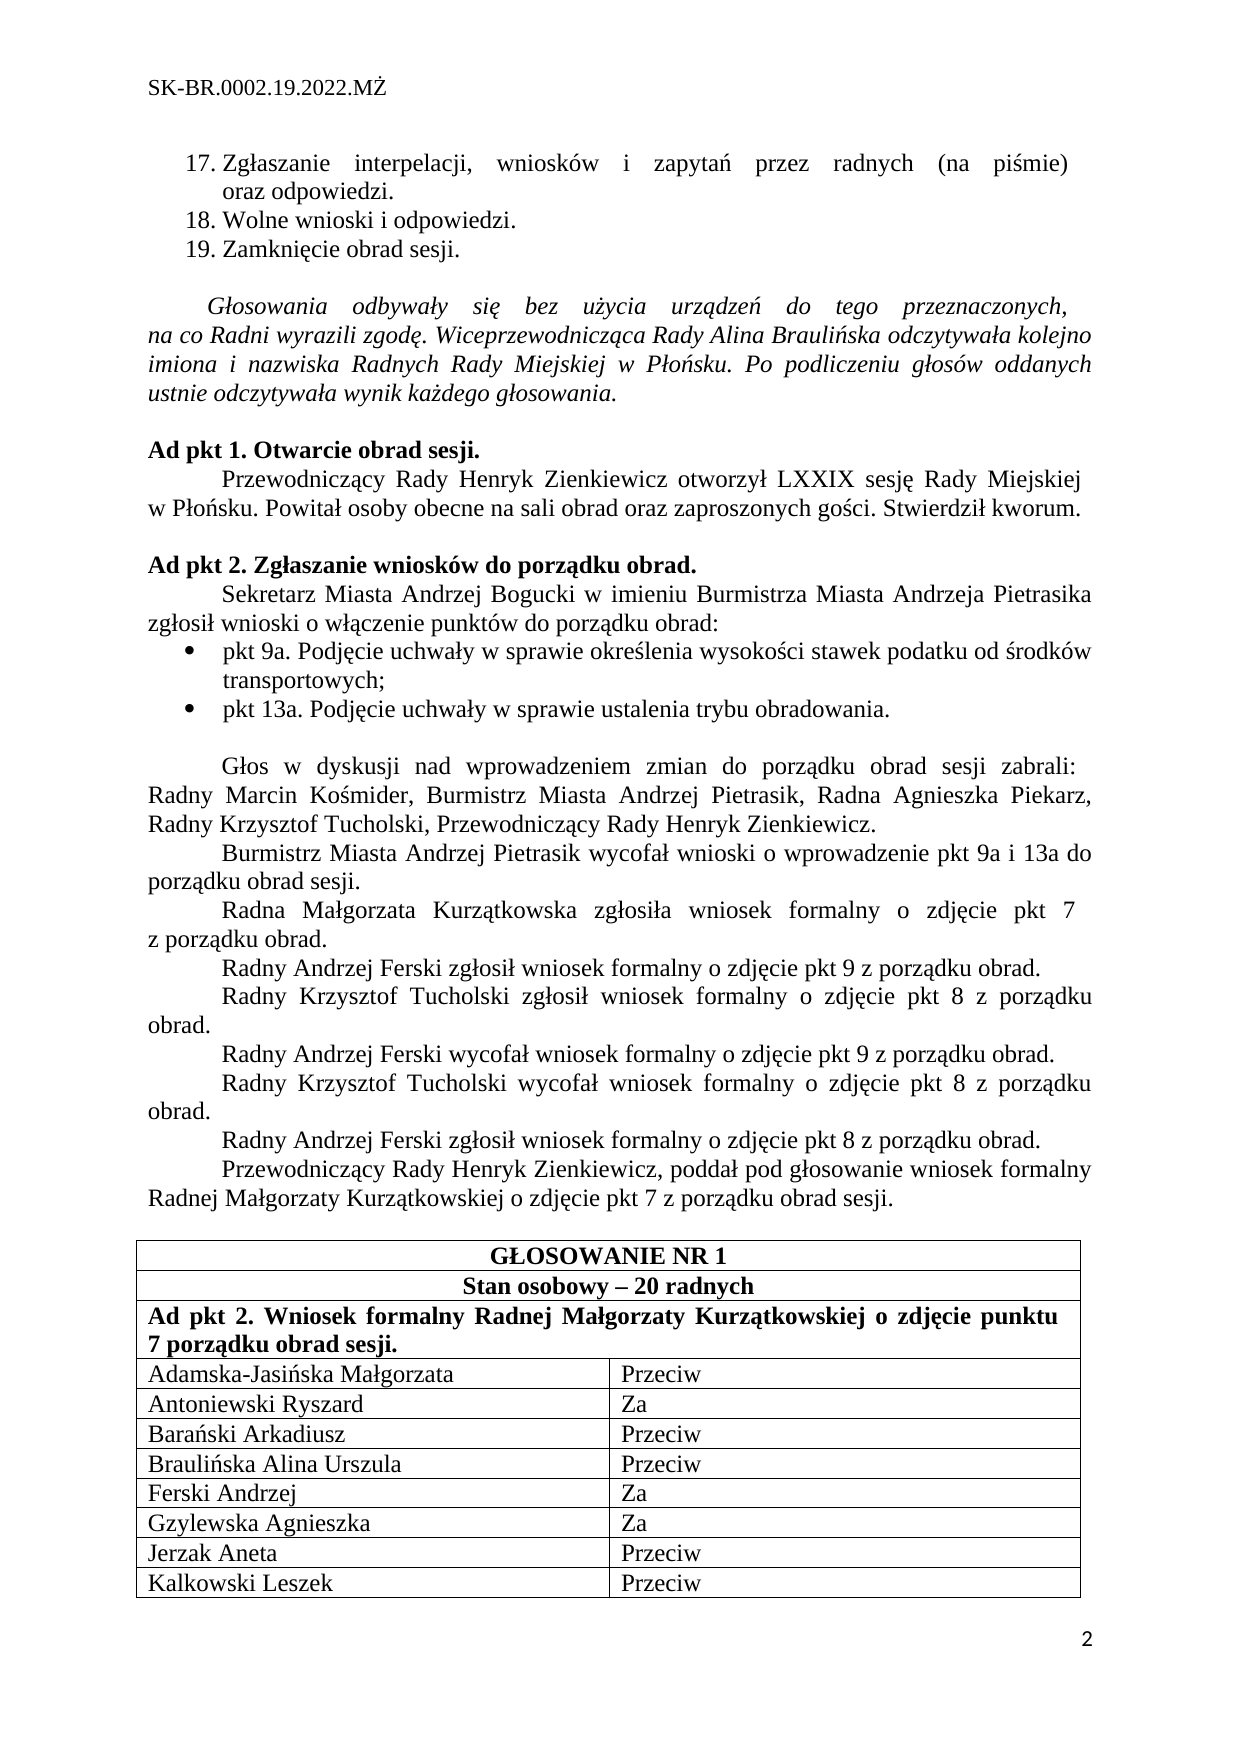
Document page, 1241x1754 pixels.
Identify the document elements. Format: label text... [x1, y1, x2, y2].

table_cell Braulińska Alina Urszula [137, 1449, 609, 1477]
table_cell Przeciw [610, 1419, 1080, 1448]
text Radny Krzysztof Tucholski wycofał wniosek formalny o zdjęcie pkt 8 z porządku obrad. [148, 1068, 1093, 1125]
table_cell Ferski Andrzej [137, 1479, 609, 1507]
text Przewodniczący Rady Henryk Zienkiewicz otworzył LXXIX sesję Rady Miejskiej w Płońsku. Powitał osoby obecne na sali obrad oraz zaproszonych gości. Stwierdził kworum. [148, 464, 1093, 521]
text Burmistrz Miasta Andrzej Pietrasik wycofał wnioski o wprowadzenie pkt 9a i 13a do porządku obrad sesji. [148, 838, 1093, 895]
table_cell Przeciw [610, 1538, 1080, 1567]
text Ad pkt 2. Zgłaszanie wniosków do porządku obrad. [148, 550, 1093, 579]
list Zamknięcie obrad sesji. [185, 234, 1093, 263]
text Przewodniczący Rady Henryk Zienkiewicz, poddał pod głosowanie wniosek formalny Radnej Małgorzaty Kurzątkowskiej o zdjęcie pkt 7 z porządku obrad sesji. [148, 1154, 1093, 1211]
list pkt 9a. Podjęcie uchwały w sprawie określenia wysokości stawek podatku od środków transportowych; [185, 636, 1093, 694]
text Radny Krzysztof Tucholski zgłosił wniosek formalny o zdjęcie pkt 8 z porządku obrad. [148, 981, 1093, 1039]
text Głos w dyskusji nad wprowadzeniem zmian do porządku obrad sesji zabrali: Radny Marcin Kośmider, Burmistrz Miasta Andrzej Pietrasik, Radna Agnieszka Piekarz, Radny Krzysztof Tucholski, Przewodniczący Rady Henryk Zienkiewicz. [148, 751, 1093, 838]
table_cell Barański Arkadiusz [137, 1419, 609, 1448]
text Sekretarz Miasta Andrzej Bogucki w imieniu Burmistrza Miasta Andrzeja Pietrasika zgłosił wnioski o włączenie punktów do porządku obrad: [148, 579, 1093, 636]
table_cell Za [610, 1508, 1080, 1537]
table_cell Przeciw [610, 1359, 1080, 1388]
text Radna Małgorzata Kurzątkowska zgłosiła wniosek formalny o zdjęcie pkt 7 z porządku obrad. [148, 895, 1093, 953]
table_cell Antoniewski Ryszard [137, 1389, 609, 1418]
table_cell Gzylewska Agnieszka [137, 1508, 609, 1537]
table_cell Jerzak Aneta [137, 1538, 609, 1567]
text Radny Andrzej Ferski wycofał wniosek formalny o zdjęcie pkt 9 z porządku obrad. [148, 1039, 1093, 1068]
text Ad pkt 1. Otwarcie obrad sesji. [148, 435, 1093, 464]
table_cell Przeciw [610, 1449, 1080, 1477]
list Zgłaszanie interpelacji, wniosków i zapytań przez radnych (na piśmie) oraz odpowiedzi. [185, 148, 1093, 205]
table_cell Kalkowski Leszek [137, 1568, 609, 1597]
table_cell Za [610, 1479, 1080, 1507]
list pkt 13a. Podjęcie uchwały w sprawie ustalenia trybu obradowania. [185, 694, 1093, 723]
text Głosowania odbywały się bez użycia urządzeń do tego przeznaczonych, na co Radni wyrazili zgodę. Wiceprzewodnicząca Rady Alina Braulińska odczytywała kolejno imiona i nazwiska Radnych Rady Miejskiej w Płońsku. Po podliczeniu głosów oddanych ustnie odczytywała wynik każdego głosowania. [148, 291, 1093, 406]
table_cell Stan osobowy – 20 radnych [137, 1271, 1080, 1300]
table_cell Przeciw [610, 1568, 1080, 1597]
text Radny Andrzej Ferski zgłosił wniosek formalny o zdjęcie pkt 8 z porządku obrad. [148, 1125, 1093, 1154]
table_cell Za [610, 1389, 1080, 1418]
table_cell Ad pkt 2. Wniosek formalny Radnej Małgorzaty Kurzątkowskiej o zdjęcie punktu 7 porządku obrad sesji. [137, 1301, 1080, 1358]
text Radny Andrzej Ferski zgłosił wniosek formalny o zdjęcie pkt 9 z porządku obrad. [148, 953, 1093, 981]
table_header GŁOSOWANIE NR 1 [137, 1241, 1080, 1270]
list Wolne wnioski i odpowiedzi. [185, 205, 1093, 234]
table_cell Adamska-Jasińska Małgorzata [137, 1359, 609, 1388]
